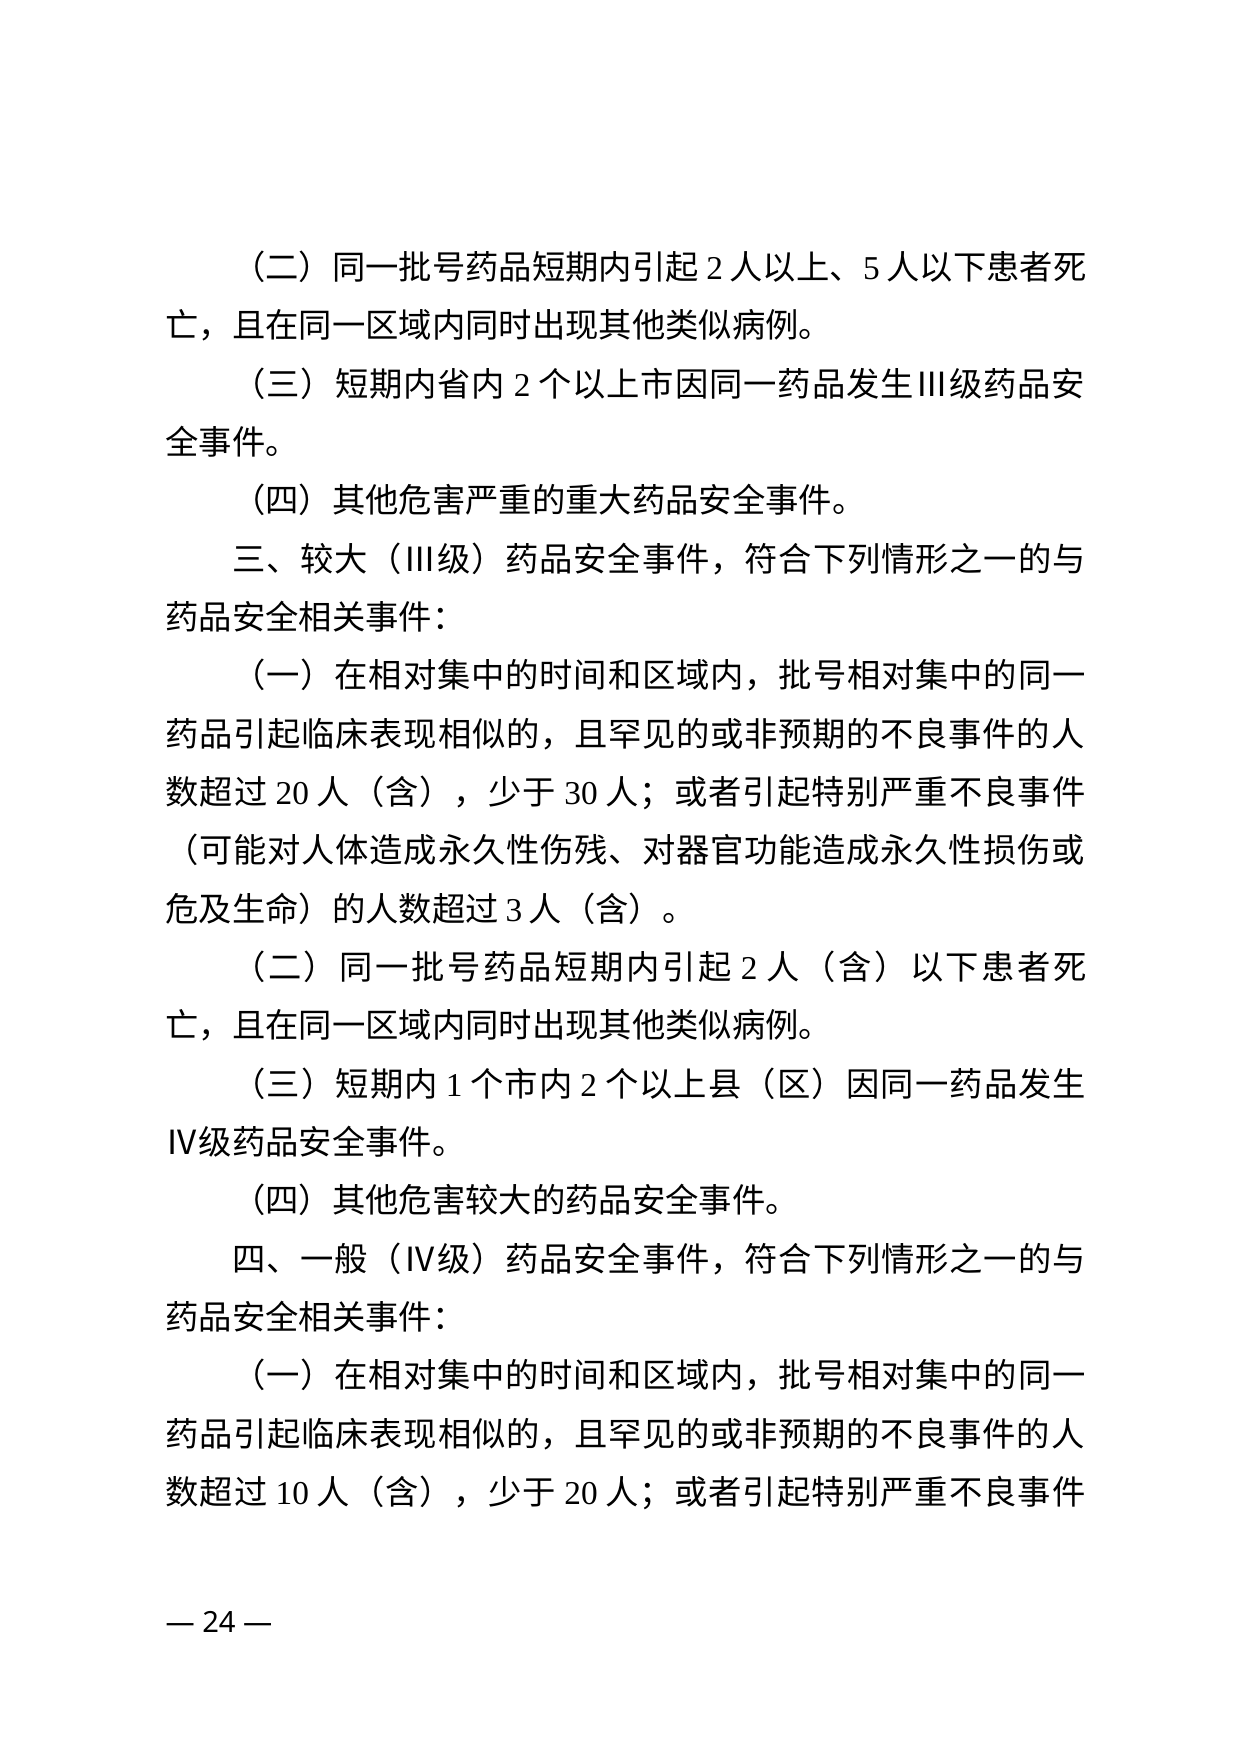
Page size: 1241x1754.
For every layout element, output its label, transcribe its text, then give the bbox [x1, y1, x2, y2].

text 四、一般（Ⅳ级）药品安全事件，符合下列情形之一的与药品安全相关事件： [165, 1224, 1087, 1341]
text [165, 1341, 1087, 1516]
text （二）同一批号药品短期内引起2人（含）以下患者死亡，且在同一区域内同时出现其他类似病例。 [165, 933, 1087, 1049]
text （二）同一批号药品短期内引起2人以上、5人以下患者死亡，且在同一区域内同时出现其他类似病例。 [165, 233, 1087, 349]
text （三）短期内省内2个以上市因同一药品发生Ⅲ级药品安全事件。 [165, 349, 1087, 466]
text （一）在相对集中的时间和区域内，批号相对集中的同一药品引起临床表现相似的，且罕见的或非预期的不良事件的人数超过20人（含），少于30人；或者引起特别严重不良事件（可能对人体造成永久性伤残、对器官功能造成永久性损伤或危及生命）的人数超过3人（含）。 [165, 641, 1087, 933]
text 三、较大（Ⅲ级）药品安全事件，符合下列情形之一的与药品安全相关事件： [165, 524, 1087, 641]
text （四）其他危害严重的重大药品安全事件。 [165, 466, 1087, 524]
text （四）其他危害较大的药品安全事件。 [165, 1166, 1087, 1224]
text （三）短期内1个市内2个以上县（区）因同一药品发生Ⅳ级药品安全事件。 [165, 1049, 1087, 1166]
